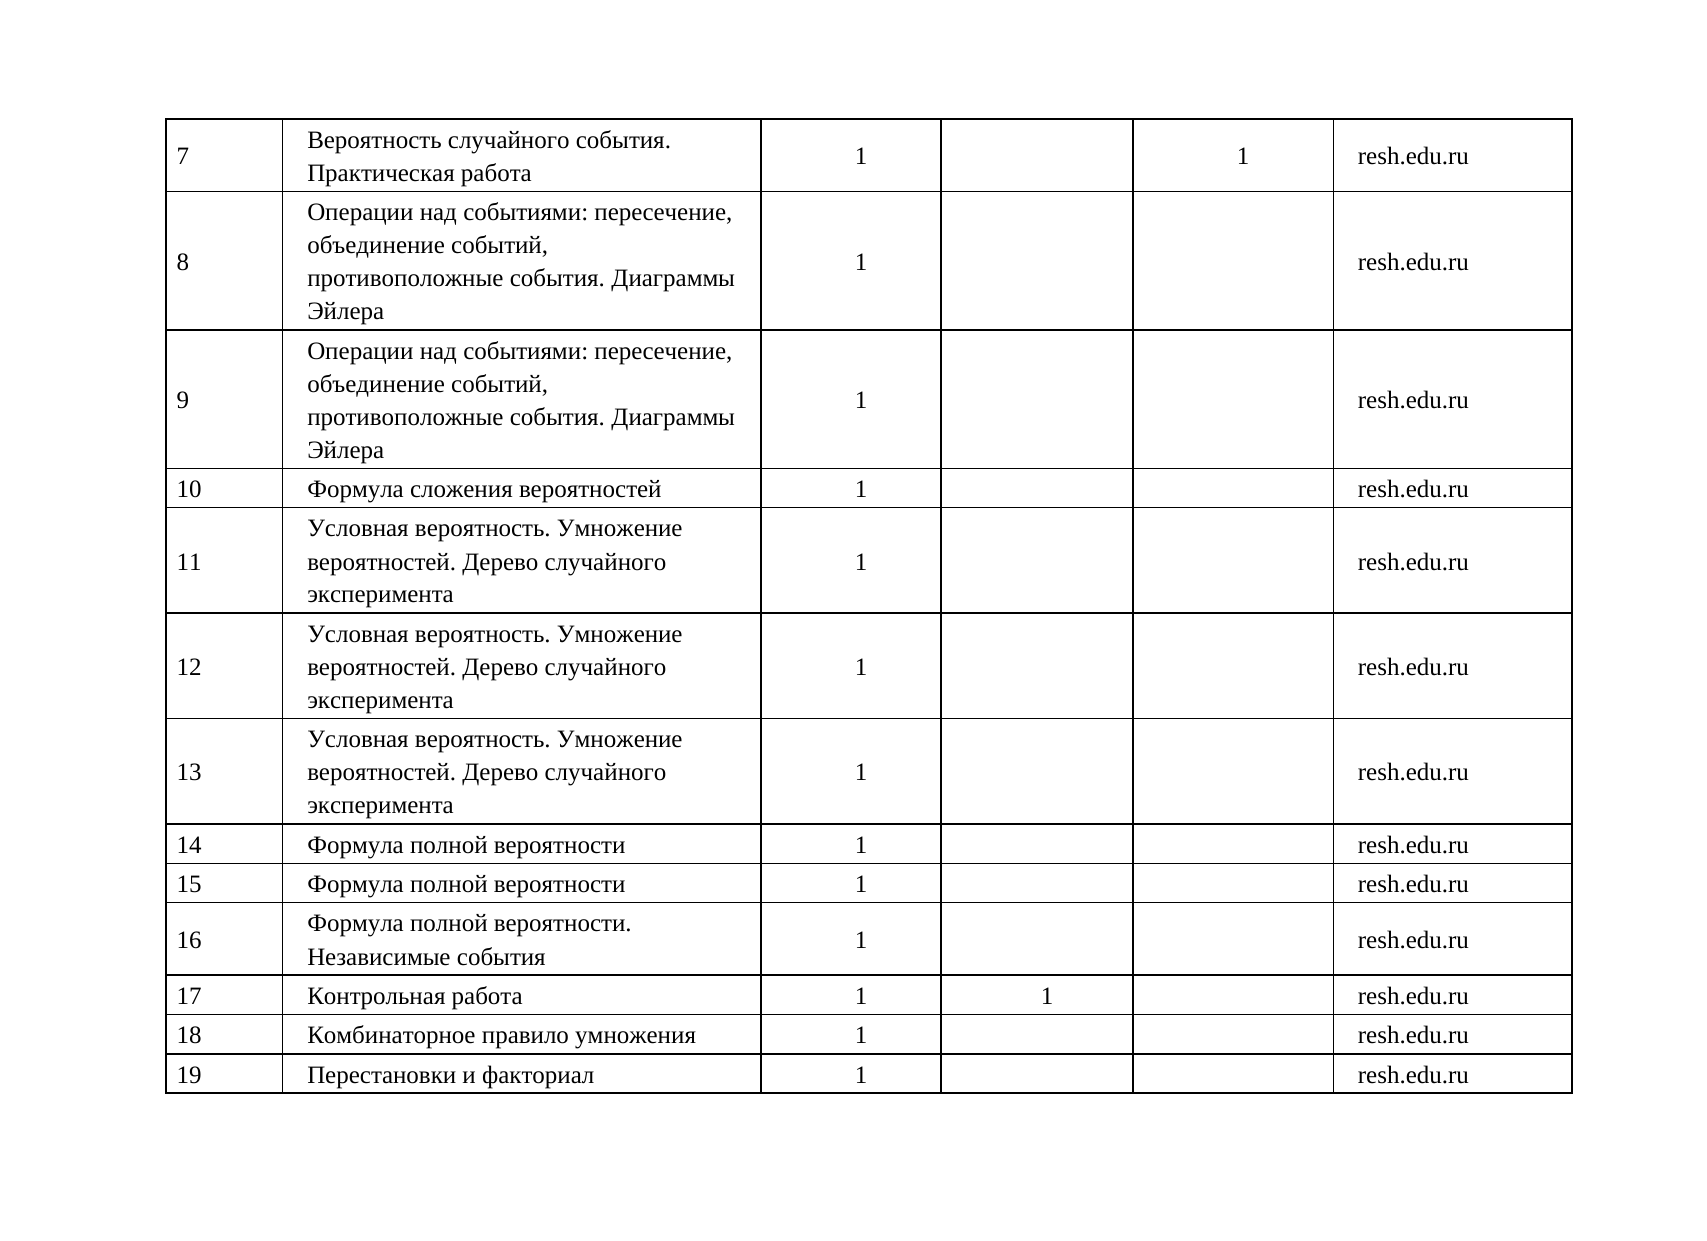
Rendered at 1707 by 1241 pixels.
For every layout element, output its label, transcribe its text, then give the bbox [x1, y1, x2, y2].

table_cell [1134, 469, 1333, 507]
table_cell [942, 469, 1132, 507]
table_cell Операции над событиями: пересечение, объединение событий, противоположные события. Диаграммы Эйлера [283, 331, 760, 467]
table_cell Условная вероятность. Умножение вероятностей. Дерево случайного эксперимента [283, 614, 760, 718]
table_cell resh.edu.ru [1334, 719, 1571, 823]
table_cell [942, 903, 1132, 974]
table_cell resh.edu.ru [1334, 864, 1571, 902]
table_cell resh.edu.ru [1334, 614, 1571, 718]
table_cell 1 [762, 825, 940, 862]
table_cell resh.edu.ru [1334, 508, 1571, 612]
table_cell 14 [167, 825, 282, 862]
table_cell [1134, 719, 1333, 823]
table_cell 11 [167, 508, 282, 612]
table_cell resh.edu.ru [1334, 331, 1571, 467]
table_cell [1134, 864, 1333, 902]
table_cell 13 [167, 719, 282, 823]
table_cell [942, 192, 1132, 329]
table_cell resh.edu.ru [1334, 1015, 1571, 1053]
table_cell Комбинаторное правило умножения [283, 1015, 760, 1053]
table_cell 1 [762, 903, 940, 974]
table_cell [942, 120, 1132, 191]
table_cell [1134, 1015, 1333, 1053]
table_cell Формула полной вероятности [283, 825, 760, 862]
table_cell 17 [167, 976, 282, 1013]
table_cell [942, 614, 1132, 718]
table_cell 1 [762, 614, 940, 718]
table_cell 1 [762, 1055, 940, 1092]
table_cell 18 [167, 1015, 282, 1053]
table_cell 1 [762, 1015, 940, 1053]
table_cell 8 [167, 192, 282, 329]
table_cell [1134, 508, 1333, 612]
table_cell [1134, 903, 1333, 974]
table_cell 10 [167, 469, 282, 507]
table_cell [942, 864, 1132, 902]
table_cell [942, 719, 1132, 823]
table_cell Формула сложения вероятностей [283, 469, 760, 507]
table_cell resh.edu.ru [1334, 192, 1571, 329]
table_cell [942, 1055, 1132, 1092]
table_cell resh.edu.ru [1334, 120, 1571, 191]
table_cell Формула полной вероятности [283, 864, 760, 902]
table_cell Вероятность случайного события. Практическая работа [283, 120, 760, 191]
table_cell [1134, 331, 1333, 467]
table_cell [1134, 825, 1333, 862]
table_cell resh.edu.ru [1334, 976, 1571, 1013]
table_cell Условная вероятность. Умножение вероятностей. Дерево случайного эксперимента [283, 508, 760, 612]
table_cell [942, 825, 1132, 862]
table_cell 16 [167, 903, 282, 974]
table_cell Контрольная работа [283, 976, 760, 1013]
table_cell [942, 1015, 1132, 1053]
table_cell [942, 508, 1132, 612]
table_cell 1 [762, 469, 940, 507]
table_cell 12 [167, 614, 282, 718]
table_cell 19 [167, 1055, 282, 1092]
table_cell 1 [762, 192, 940, 329]
table_cell 1 [762, 331, 940, 467]
table_cell 1 [942, 976, 1132, 1013]
table_cell 1 [762, 719, 940, 823]
table_cell resh.edu.ru [1334, 469, 1571, 507]
table_cell Операции над событиями: пересечение, объединение событий, противоположные события. Диаграммы Эйлера [283, 192, 760, 329]
table_cell 1 [762, 976, 940, 1013]
table_cell Условная вероятность. Умножение вероятностей. Дерево случайного эксперимента [283, 719, 760, 823]
table_cell 1 [762, 508, 940, 612]
table_cell [1134, 1055, 1333, 1092]
table_cell resh.edu.ru [1334, 903, 1571, 974]
table_cell resh.edu.ru [1334, 1055, 1571, 1092]
table_cell resh.edu.ru [1334, 825, 1571, 862]
table_cell [942, 331, 1132, 467]
table_cell 1 [762, 120, 940, 191]
table_cell [1134, 614, 1333, 718]
table_cell 9 [167, 331, 282, 467]
table_cell 15 [167, 864, 282, 902]
table_cell [1134, 192, 1333, 329]
table_cell [1134, 976, 1333, 1013]
table_cell Формула полной вероятности. Независимые события [283, 903, 760, 974]
table_cell Перестановки и факториал [283, 1055, 760, 1092]
table_cell 1 [762, 864, 940, 902]
table_cell 1 [1134, 120, 1333, 191]
table_cell 7 [167, 120, 282, 191]
